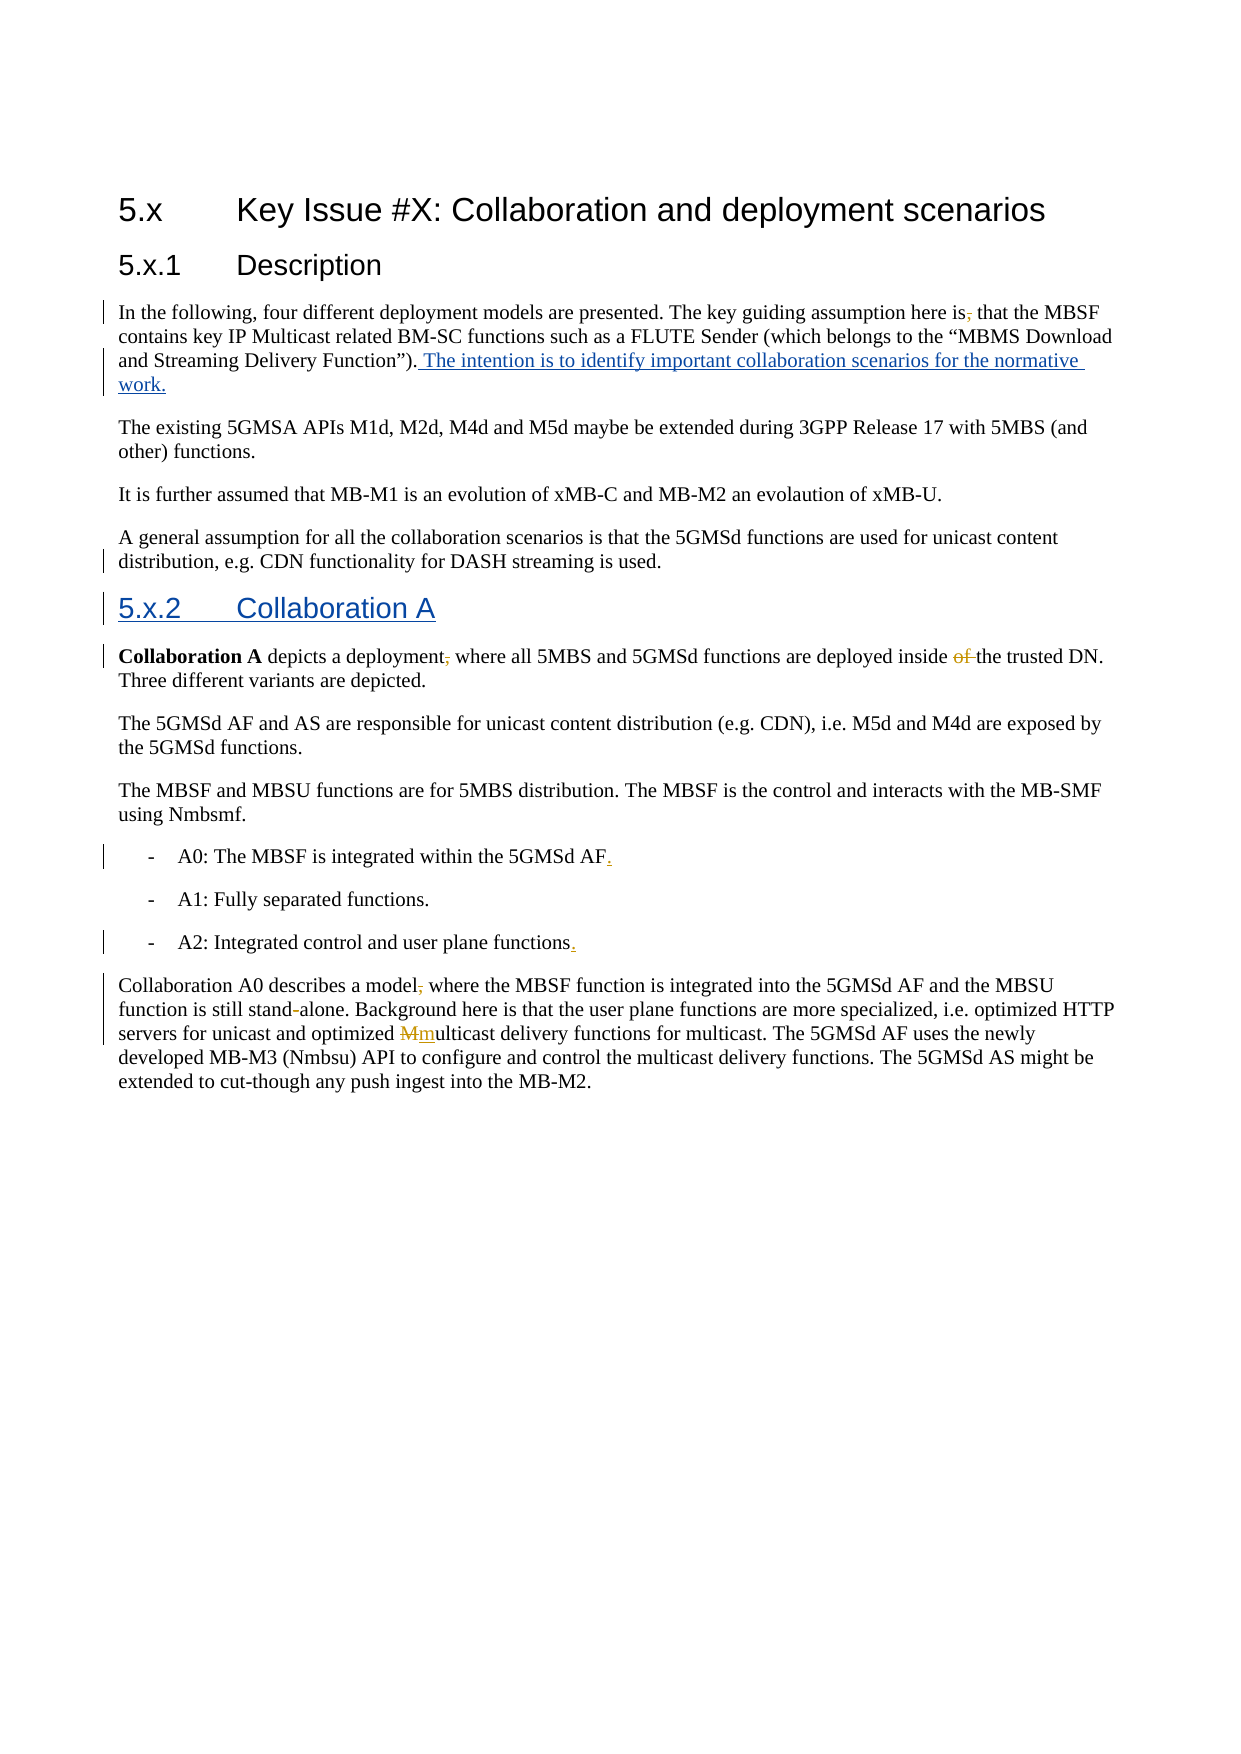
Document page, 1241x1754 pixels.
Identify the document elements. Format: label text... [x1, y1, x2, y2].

text Collaboration A0 describes a model where the MBSF function is integrated into the 5GMSd AF and the MBSU function is still standalone. Background here is that the user plane functions are more specialized, i.e. optimized HTTP servers for unicast and optimized ulticast delivery functions for multicast. The 5GMSd AF uses the newly developed MB-M3 (Nmbsu) API to configure and control the multicast delivery functions. The 5GMSd AS might be extended to cut-though any push ingest into the MB-M2. [118, 973, 1122, 1093]
subtitle 5.x Key Issue #X: Collaboration and deployment scenarios [118, 191, 1122, 229]
text A general assumption for all the collaboration scenarios is that the 5GMSd functions are used for unicast content distribution, e.g. CDN functionality for DASH streaming is used. [118, 525, 1122, 573]
text The 5GMSd AF and AS are responsible for unicast content distribution (e.g. CDN), i.e. M5d and M4d are exposed by the 5GMSd functions. [118, 711, 1122, 759]
text It is further assumed that MB-M1 is an evolution of xMB-C and MB-M2 an evolaution of xMB-U. [118, 482, 1122, 506]
text Collaboration A depicts a deployment where all 5MBS and 5GMSd functions are deployed inside the trusted DN. Three different variants are depicted. [118, 644, 1122, 692]
subtitle 5.x.1 Description [118, 248, 1122, 281]
text The MBSF and MBSU functions are for 5MBS distribution. The MBSF is the control and interacts with the MB-SMF using Nmbsmf. [118, 778, 1122, 826]
text The existing 5GMSA APIs M1d, M2d, M4d and M5d maybe be extended during 3GPP Release 17 with 5MBS (and other) functions. [118, 415, 1122, 463]
text In the following, four different deployment models are presented. The key guiding assumption here is that the MBSF contains key IP Multicast related BM-SC functions such as a FLUTE Sender (which belongs to the “MBMS Download and Streaming Delivery Function”). [118, 300, 1122, 396]
text - A0: The MBSF is integrated within the 5GMSd AF [148, 844, 1122, 868]
text - A1: Fully separated functions. [148, 887, 1122, 911]
text - A2: Integrated control and user plane functions [148, 930, 1122, 954]
